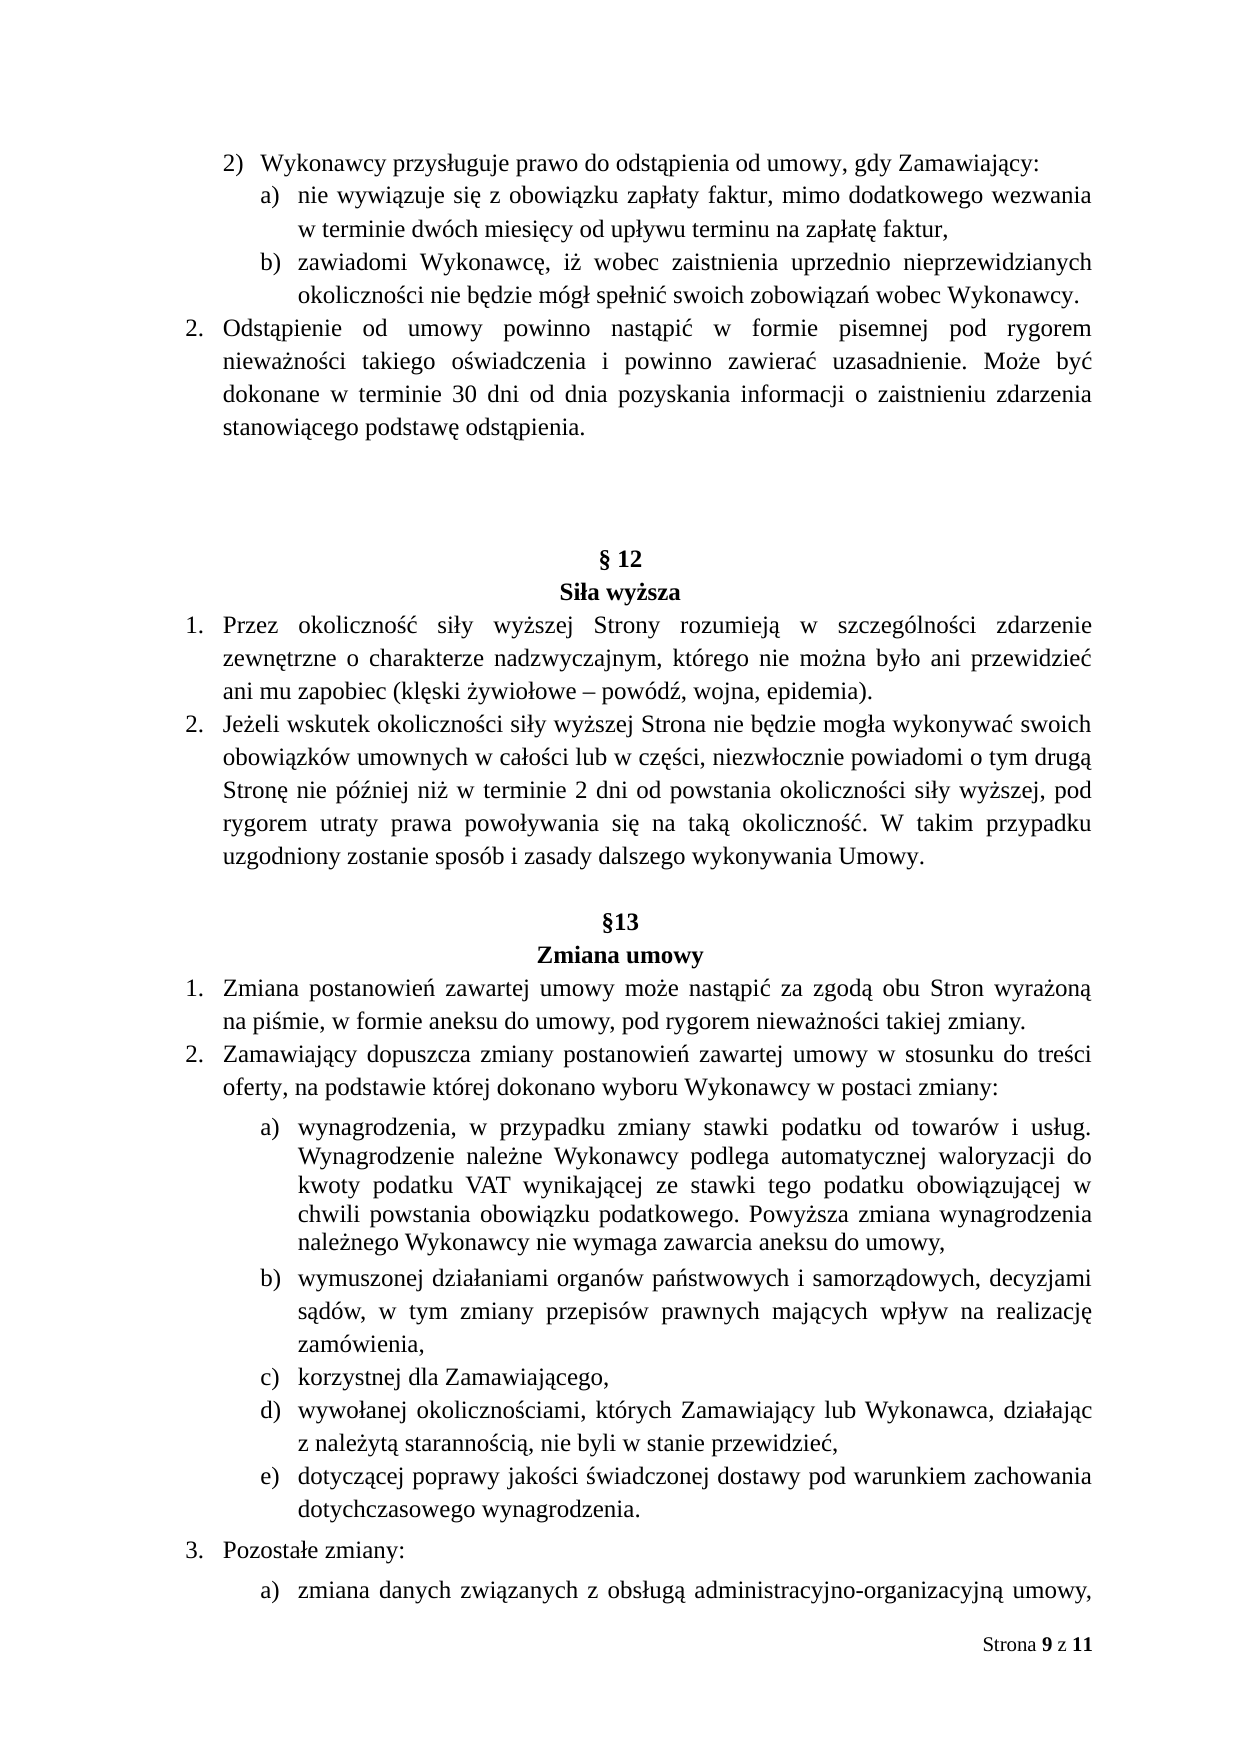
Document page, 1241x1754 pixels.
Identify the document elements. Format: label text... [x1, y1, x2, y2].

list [260, 1575, 1093, 1604]
list Odstąpienie od umowy powinno nastąpić w formie pisemnej pod rygorem nieważności takiego oświadczenia i powinno zawierać uzasadnienie. Może być dokonane w terminie 30 dni od dnia pozyskania informacji o zaistnieniu zdarzenia stanowiącego podstawę odstąpienia. [185, 313, 1093, 441]
text Siła wyższa [148, 577, 1093, 606]
list wymuszonej działaniami organów państwowych i samorządowych, decyzjami sądów, w tym zmiany przepisów prawnych mających wpływ na realizację zamówienia, [260, 1263, 1093, 1358]
list Zmiana postanowień zawartej umowy może nastąpić za zgodą obu Stron wyrażoną na piśmie, w formie aneksu do umowy, pod rygorem nieważności takiej zmiany. [185, 973, 1093, 1035]
list wywołanej okolicznościami, których Zamawiający lub Wykonawca, działając z należytą starannością, nie byli w stanie przewidzieć, [260, 1395, 1093, 1457]
list Pozostałe zmiany: [185, 1535, 1093, 1563]
list Jeżeli wskutek okoliczności siły wyższej Strona nie będzie mogła wykonywać swoich obowiązków umownych w całości lub w części, niezwłocznie powiadomi o tym drugą Stronę nie później niż w terminie 2 dni od powstania okoliczności siły wyższej, pod rygorem utraty prawa powoływania się na taką okoliczność. W takim przypadku uzgodniony zostanie sposób i zasady dalszego wykonywania Umowy. [185, 709, 1093, 870]
list Przez okoliczność siły wyższej Strony rozumieją w szczególności zdarzenie zewnętrzne o charakterze nadzwyczajnym, którego nie można było ani przewidzieć ani mu zapobiec (klęski żywiołowe – powódź, wojna, epidemia). [185, 610, 1093, 705]
text §13 [148, 907, 1093, 936]
text § 12 [148, 544, 1093, 573]
list wynagrodzenia, w przypadku zmiany stawki podatku od towarów i usług. Wynagrodzenie należne Wykonawcy podlega automatycznej waloryzacji do kwoty podatku VAT wynikającej ze stawki tego podatku obowiązującej w chwili powstania obowiązku podatkowego. Powyższa zmiana wynagrodzenia należnego Wykonawcy nie wymaga zawarcia aneksu do umowy, [260, 1112, 1093, 1256]
text Zmiana umowy [148, 940, 1093, 969]
list zawiadomi Wykonawcę, iż wobec zaistnienia uprzednio nieprzewidzianych okoliczności nie będzie mógł spełnić swoich zobowiązań wobec Wykonawcy. [260, 247, 1093, 308]
list Zamawiający dopuszcza zmiany postanowień zawartej umowy w stosunku do treści oferty, na podstawie której dokonano wyboru Wykonawcy w postaci zmiany: [185, 1039, 1093, 1101]
list korzystnej dla Zamawiającego, [260, 1362, 1093, 1391]
list Wykonawcy przysługuje prawo do odstąpienia od umowy, gdy Zamawiający: [223, 148, 1093, 176]
list nie wywiązuje się z obowiązku zapłaty faktur, mimo dodatkowego wezwania w terminie dwóch miesięcy od upływu terminu na zapłatę faktur, [260, 181, 1093, 242]
list dotyczącej poprawy jakości świadczonej dostawy pod warunkiem zachowania dotychczasowego wynagrodzenia. [260, 1461, 1093, 1523]
